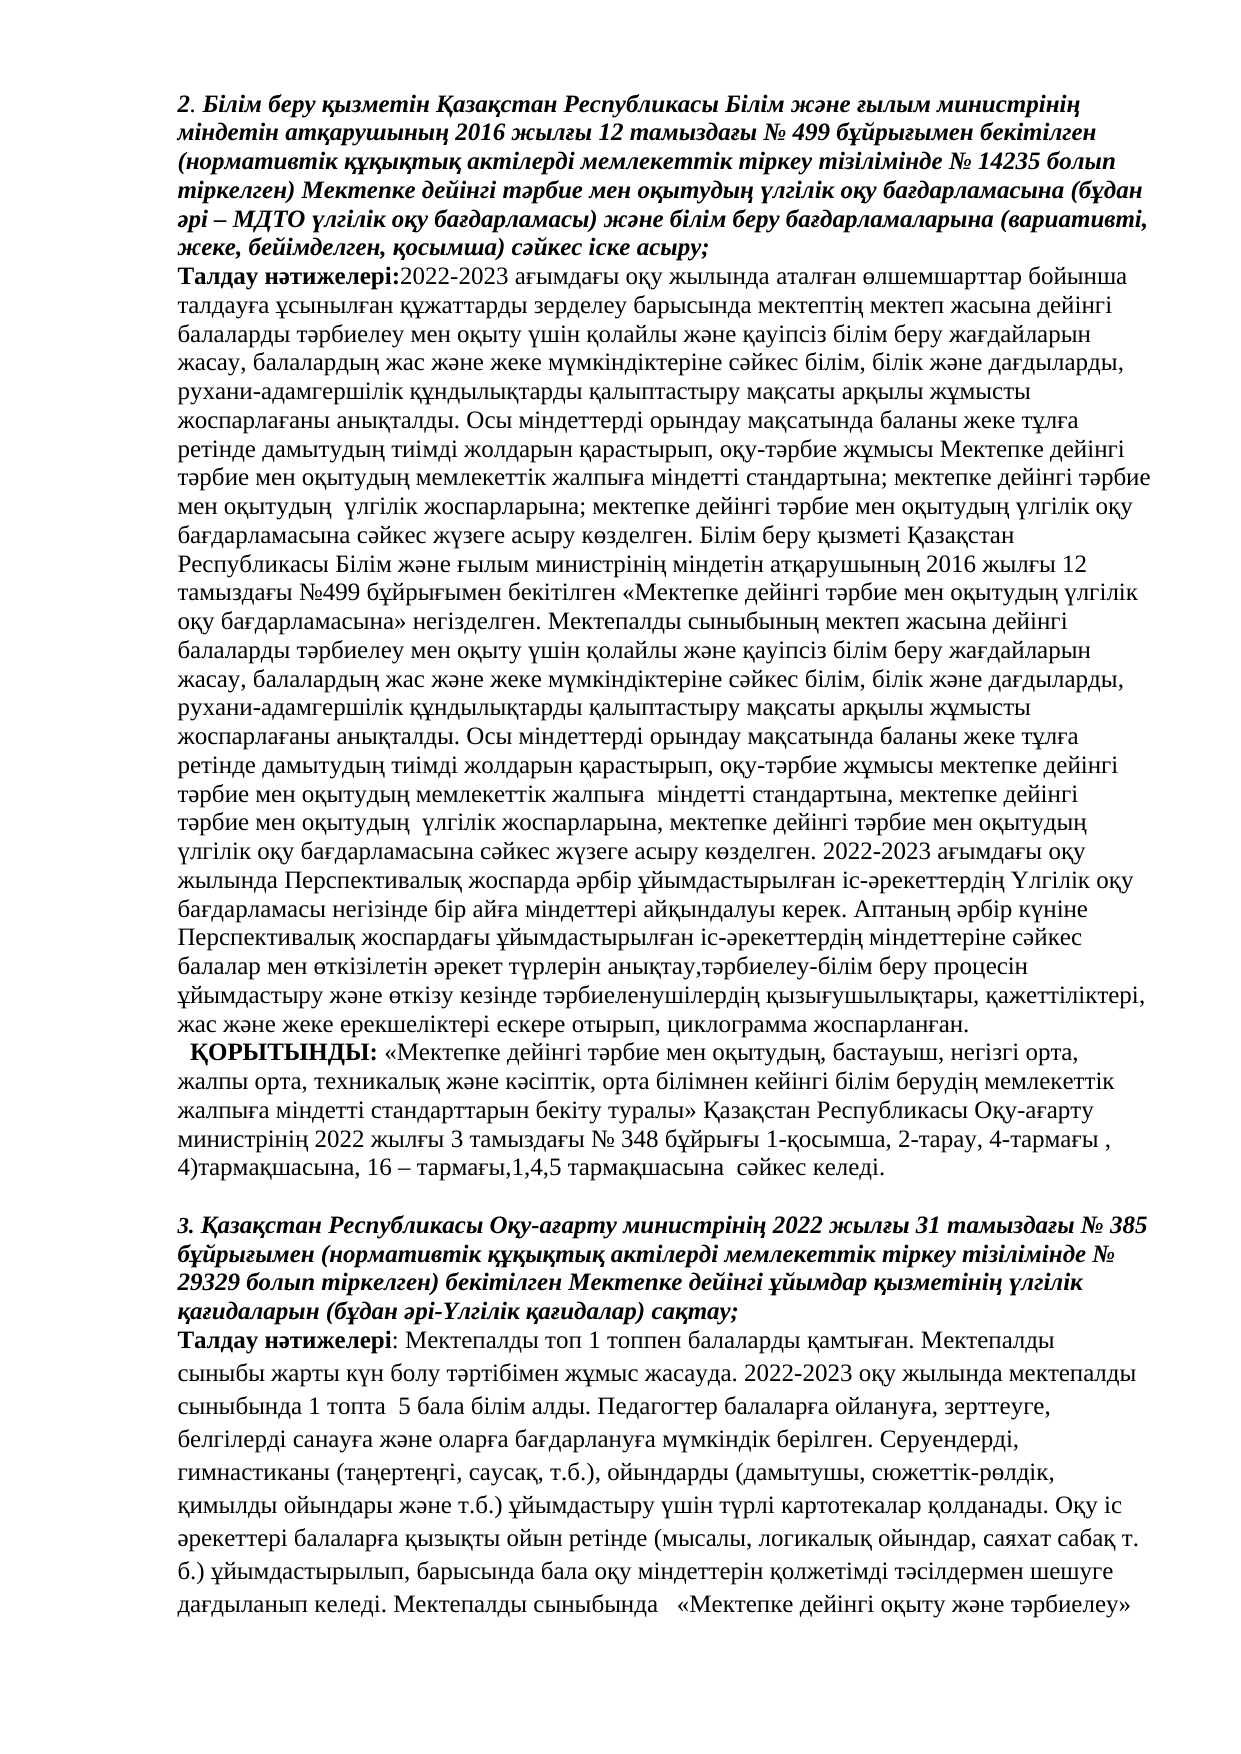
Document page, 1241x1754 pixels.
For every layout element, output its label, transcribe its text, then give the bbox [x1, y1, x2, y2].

text Талдау нәтижелері:2022-2023 ағымдағы оқу жылында аталған өлшемшарттар бойынша талдауға ұсынылған құжаттарды зерделеу барысында мектептің мектеп жасына дейінгі балаларды тәрбиелеу мен оқыту үшін қолайлы және қауіпсіз білім беру жағдайларын жасау, балалардың жас және жеке мүмкіндіктеріне сәйкес білім, білік және дағдыларды, рухани-адамгершілік құндылықтарды қалыптастыру мақсаты арқылы жұмысты жоспарлағаны анықталды. Осы міндеттерді орындау мақсатында баланы жеке тұлға ретінде дамытудың тиімді жолдарын қарастырып, оқу-тәрбие жұмысы Мектепке дейінгі тәрбие мен оқытудың мемлекеттік жалпыға міндетті стандартына; мектепке дейінгі тәрбие мен оқытудың үлгілік жоспарларына; мектепке дейінгі тәрбие мен оқытудың үлгілік оқу бағдарламасына сәйкес жүзеге асыру көзделген. Білім беру қызметі Қазақстан Республикасы Білім және ғылым министрінің міндетін атқарушының 2016 жылғы 12 тамыздағы №499 бұйрығымен бекітілген «Мектепке дейінгі тәрбие мен оқытудың үлгілік оқу бағдарламасына» негізделген. Мектепалды сыныбының мектеп жасына дейінгі балаларды тәрбиелеу мен оқыту үшін қолайлы және қауіпсіз білім беру жағдайларын жасау, балалардың жас және жеке мүмкіндіктеріне сәйкес білім, білік және дағдыларды, рухани-адамгершілік құндылықтарды қалыптастыру мақсаты арқылы жұмысты жоспарлағаны анықталды. Осы міндеттерді орындау мақсатында баланы жеке тұлға ретінде дамытудың тиімді жолдарын қарастырып, оқу-тәрбие жұмысы мектепке дейінгі тәрбие мен оқытудың мемлекеттік жалпыға міндетті стандартына, мектепке дейінгі тәрбие мен оқытудың үлгілік жоспарларына, мектепке дейінгі тәрбие мен оқытудың үлгілік оқу бағдарламасына сәйкес жүзеге асыру көзделген. 2022-2023 ағымдағы оқу жылында Перспективалық жоспарда әрбір ұйымдастырылған іс-әрекеттердің Үлгілік оқу бағдарламасы негізінде бір айға міндеттері айқындалуы керек. Аптаның әрбір күніне Перспективалық жоспардағы ұйымдастырылған іс-әрекеттердің міндеттеріне сәйкес балалар мен өткізілетін әрекет түрлерін анықтау,тәрбиелеу-білім беру процесін ұйымдастыру және өткізу кезінде тәрбиеленушілердің қызығушылықтары, қажеттіліктері, жас және жеке ерекшеліктері ескере отырып, циклограмма жоспарланған. [177, 261, 1152, 1037]
text ҚОРЫТЫНДЫ: «Мектепке дейінгі тәрбие мен оқытудың, бастауыш, негізгі орта, жалпы орта, техникалық және кәсіптік, орта білімнен кейінгі білім берудің мемлекеттік жалпыға міндетті стандарттарын бекіту туралы» Қазақстан Республикасы Оқу-ағарту министрінің 2022 жылғы 3 тамыздағы № 348 бұйрығы 1-қосымша, 2-тарау, 4-тармағы , 4)тармақшасына, 16 – тармағы,1,4,5 тармақшасына сәйкес келеді. [177, 1037, 1152, 1181]
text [177, 1325, 1152, 1618]
text 2. Білім беру қызметін Қазақстан Республикасы Білім және ғылым министрінің міндетін атқарушының 2016 жылғы 12 тамыздағы № 499 бұйрығымен бекітілген (нормативтік құқықтық актілерді мемлекеттік тіркеу тізілімінде № 14235 болып тіркелген) Мектепке дейінгі тәрбие мен оқытудың үлгілік оқу бағдарламасына (бұдан әрі – МДТО үлгілік оқу бағдарламасы) және білім беру бағдарламаларына (вариативті, жеке, бейімделген, қосымша) сәйкес іске асыру; [177, 89, 1152, 261]
text 3. Қазақстан Республикасы Оқу-ағарту министрінің 2022 жылғы 31 тамыздағы № 385 бұйрығымен (нормативтік құқықтық актілерді мемлекеттік тіркеу тізілімінде № 29329 болып тіркелген) бекітілген Мектепке дейінгі ұйымдар қызметінің үлгілік қағидаларын (бұдан әрі-Үлгілік қағидалар) сақтау; [177, 1210, 1152, 1325]
